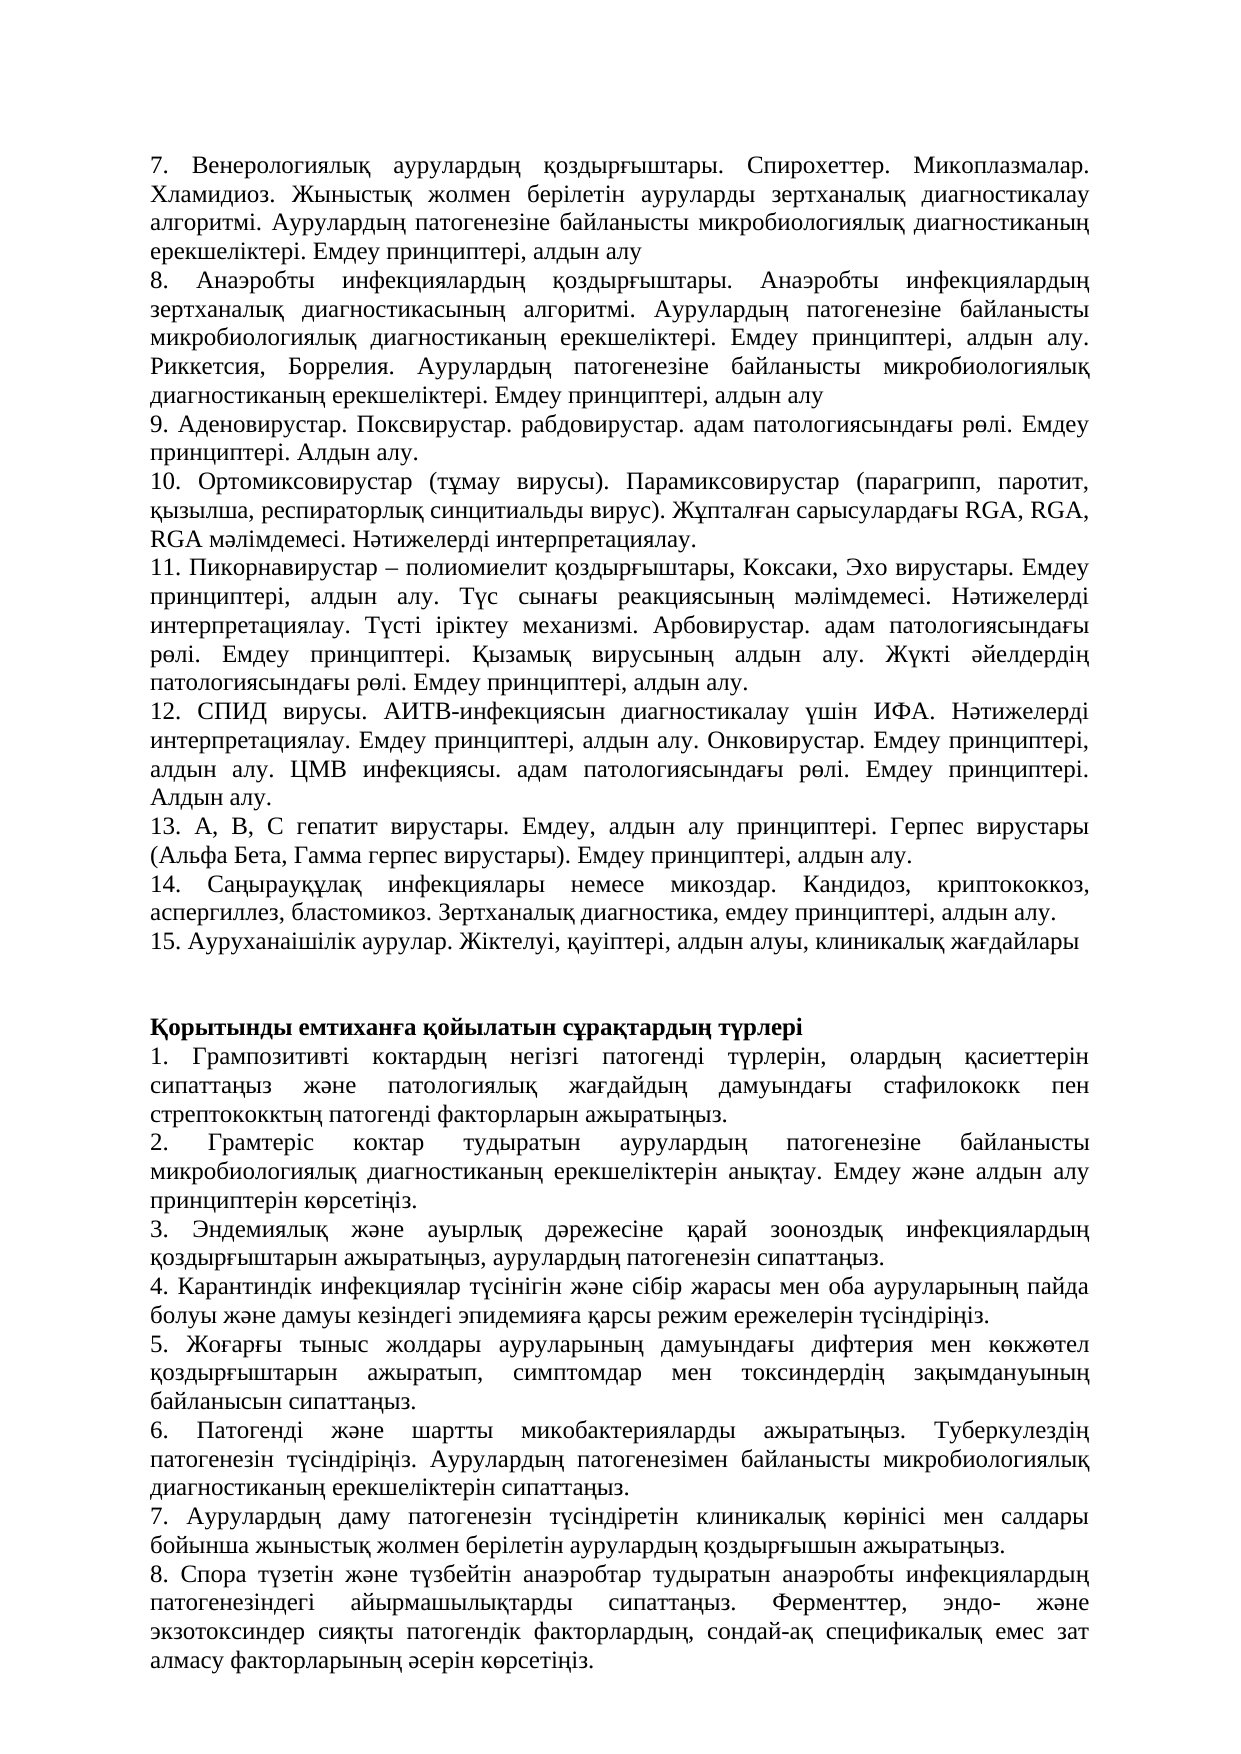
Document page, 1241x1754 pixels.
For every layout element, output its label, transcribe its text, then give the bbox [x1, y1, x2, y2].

text 8. Анаэробты инфекциялардың қоздырғыштары. Анаэробты инфекциялардың зертханалық диагностикасының алгоритмі. Аурулардың патогенезіне байланысты микробиологиялық диагностиканың ерекшеліктері. Емдеу принциптері, алдын алу. Риккетсия, Боррелия. Аурулардың патогенезіне байланысты микробиологиялық диагностиканың ерекшеліктері. Емдеу принциптері, алдын алу [150, 265, 1090, 409]
text Қорытынды емтиханға қойылатын сұрақтардың түрлері [150, 1012, 1090, 1041]
text 7. Аурулардың даму патогенезін түсіндіретін клиникалық көрінісі мен салдары бойынша жыныстық жолмен берілетін аурулардың қоздырғышын ажыратыңыз. [150, 1501, 1090, 1559]
text 10. Ортомиксовирустар (тұмау вирусы). Парамиксовирустар (парагрипп, паротит, қызылша, респираторлық синцитиальды вирус). Жұпталған сарысулардағы RGA, RGA, RGA мәлімдемесі. Нәтижелерді интерпретациялау. [150, 466, 1090, 552]
text 9. Аденовирустар. Поксвирустар. рабдовирустар. адам патологиясындағы рөлі. Емдеу принциптері. Алдын алу. [150, 409, 1090, 466]
text 3. Эндемиялық және ауырлық дәрежесіне қарай зооноздық инфекциялардың қоздырғыштарын ажыратыңыз, аурулардың патогенезін сипаттаңыз. [150, 1214, 1090, 1271]
text 1. Грампозитивті коктардың негізгі патогенді түрлерін, олардың қасиеттерін сипаттаңыз және патологиялық жағдайдың дамуындағы стафилококк пен стрептококктың патогенді факторларын ажыратыңыз. [150, 1041, 1090, 1127]
text 2. Грамтеріс коктар тудыратын аурулардың патогенезіне байланысты микробиологиялық диагностиканың ерекшеліктерін анықтау. Емдеу және алдын алу принциптерін көрсетіңіз. [150, 1127, 1090, 1214]
text 6. Патогенді және шартты микобактерияларды ажыратыңыз. Туберкулездің патогенезін түсіндіріңіз. Аурулардың патогенезімен байланысты микробиологиялық диагностиканың ерекшеліктерін сипаттаңыз. [150, 1415, 1090, 1501]
text 11. Пикорнавирустар – полиомиелит қоздырғыштары, Коксаки, Эхо вирустары. Емдеу принциптері, алдын алу. Түс сынағы реакциясының мәлімдемесі. Нәтижелерді интерпретациялау. Түсті іріктеу механизмі. Арбовирустар. адам патологиясындағы рөлі. Емдеу принциптері. Қызамық вирусының алдын алу. Жүкті әйелдердің патологиясындағы рөлі. Емдеу принциптері, алдын алу. [150, 552, 1090, 696]
text 5. Жоғарғы тыныс жолдары ауруларының дамуындағы дифтерия мен көкжөтел қоздырғыштарын ажыратып, симптомдар мен токсиндердің зақымдануының байланысын сипаттаңыз. [150, 1329, 1090, 1415]
text 13. А, В, С гепатит вирустары. Емдеу, алдын алу принциптері. Герпес вирустары (Альфа Бета, Гамма герпес вирустары). Емдеу принциптері, алдын алу. [150, 811, 1090, 869]
text 12. СПИД вирусы. АИТВ-инфекциясын диагностикалау үшін ИФА. Нәтижелерді интерпретациялау. Емдеу принциптері, алдын алу. Онковирустар. Емдеу принциптері, алдын алу. ЦМВ инфекциясы. адам патологиясындағы рөлі. Емдеу принциптері. Алдын алу. [150, 696, 1090, 811]
text 15. Ауруханаішілік аурулар. Жіктелуі, қауіптері, алдын алуы, клиникалық жағдайлары [150, 926, 1090, 955]
text 4. Карантиндік инфекциялар түсінігін және сібір жарасы мен оба ауруларының пайда болуы және дамуы кезіндегі эпидемияға қарсы режим ережелерін түсіндіріңіз. [150, 1271, 1090, 1329]
text 8. Спора түзетін және түзбейтін анаэробтар тудыратын анаэробты инфекциялардың патогенезіндегі айырмашылықтарды сипаттаңыз. Ферменттер, эндо- және экзотоксиндер сияқты патогендік факторлардың, сондай-ақ спецификалық емес зат алмасу факторларының әсерін көрсетіңіз. [150, 1559, 1090, 1674]
text 14. Саңырауқұлақ инфекциялары немесе микоздар. Кандидоз, криптококкоз, аспергиллез, бластомикоз. Зертханалық диагностика, емдеу принциптері, алдын алу. [150, 869, 1090, 926]
text 7. Венерологиялық аурулардың қоздырғыштары. Спирохеттер. Микоплазмалар. Хламидиоз. Жыныстық жолмен берілетін ауруларды зертханалық диагностикалау алгоритмі. Аурулардың патогенезіне байланысты микробиологиялық диагностиканың ерекшеліктері. Емдеу принциптері, алдын алу [150, 150, 1090, 265]
